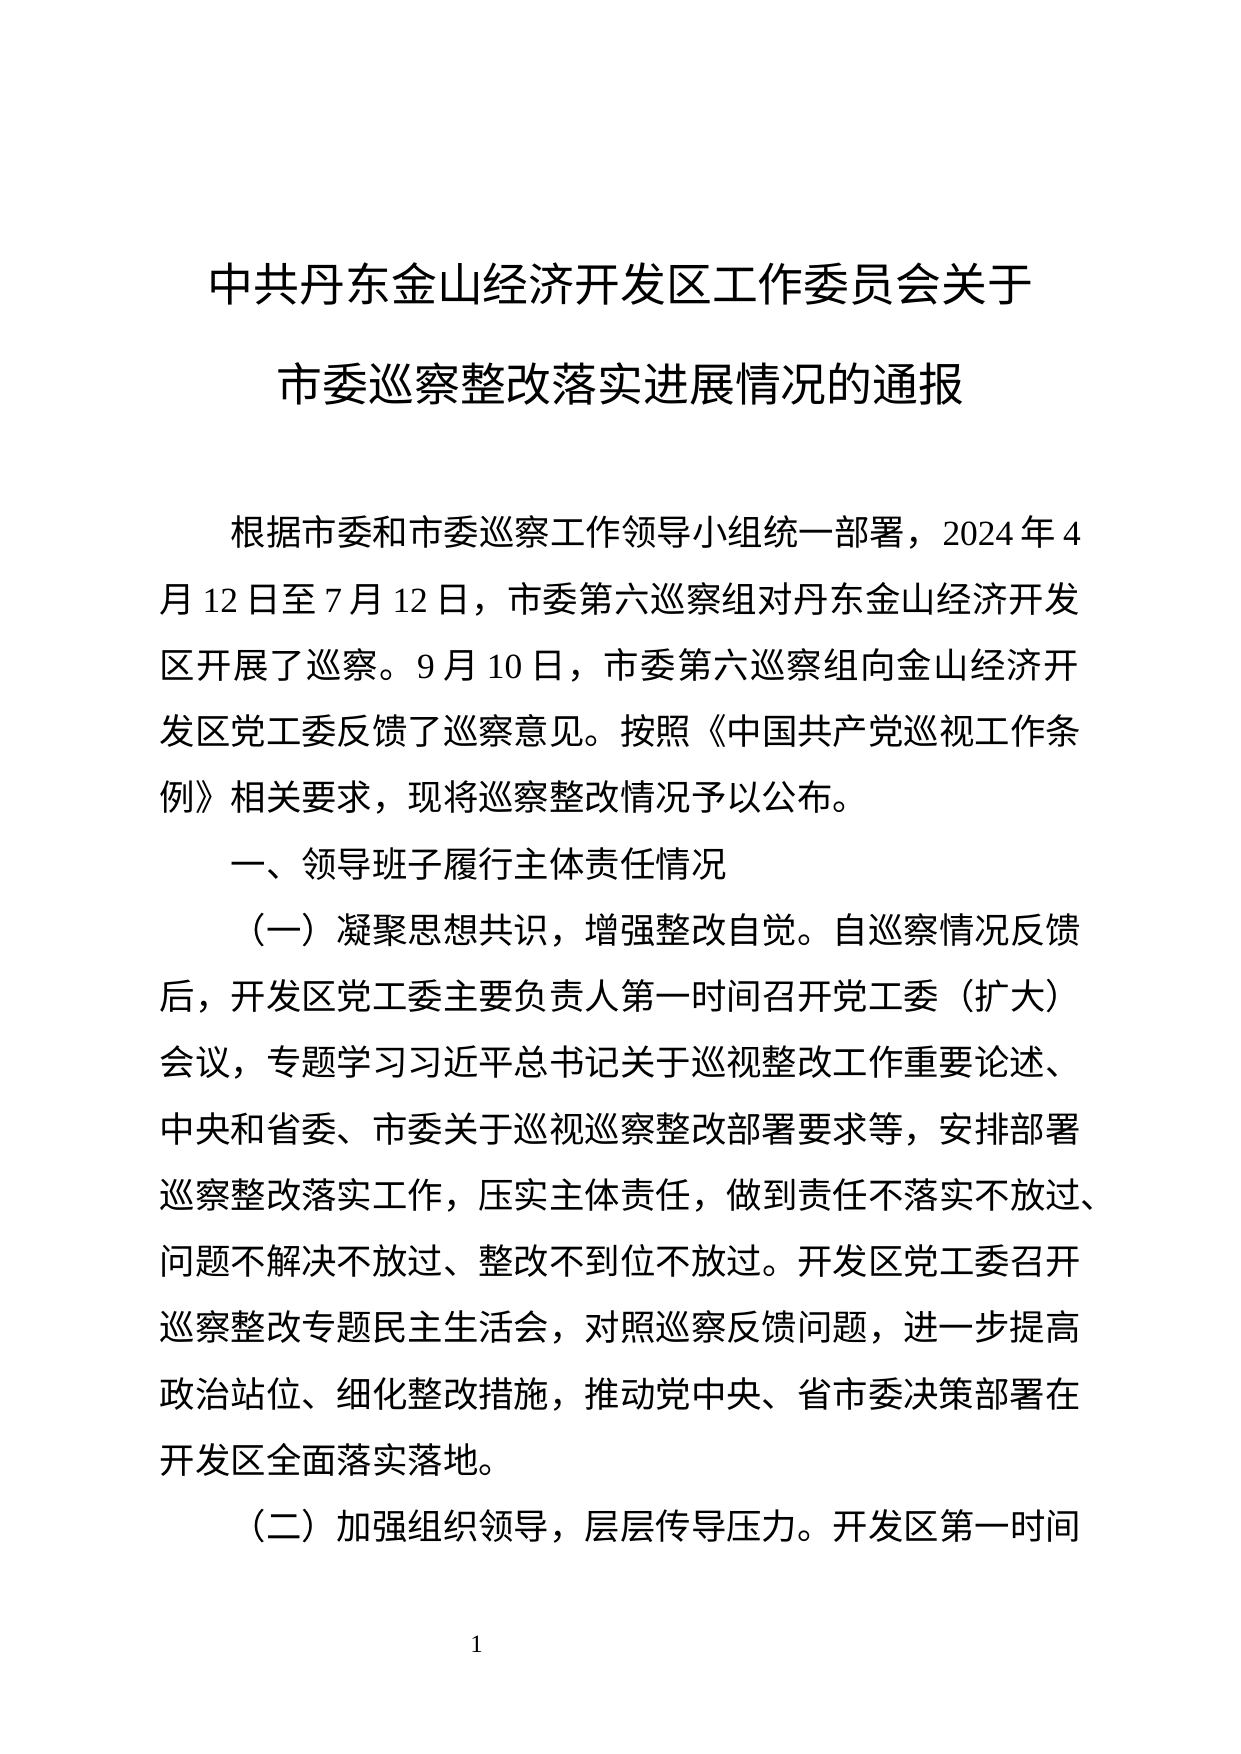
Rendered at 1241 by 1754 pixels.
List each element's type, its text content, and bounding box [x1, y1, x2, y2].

text 根据市委和市委巡察工作领导小组统一部署，2024年4月12日至7月12日，市委第六巡察组对丹东金山经济开发区开展了巡察。9月10日，市委第六巡察组向金山经济开发区党工委反馈了巡察意见。按照《中国共产党巡视工作条例》相关要求，现将巡察整改情况予以公布。 [159, 497, 1081, 828]
text 一、领导班子履行主体责任情况 [159, 828, 1081, 895]
text 中共丹东金山经济开发区工作委员会关于 [159, 232, 1081, 332]
text 市委巡察整改落实进展情况的通报 [159, 332, 1081, 431]
text （一）凝聚思想共识，增强整改自觉。自巡察情况反馈后，开发区党工委主要负责人第一时间召开党工委（扩大）会议，专题学习习近平总书记关于巡视整改工作重要论述、中央和省委、市委关于巡视巡察整改部署要求等，安排部署巡察整改落实工作，压实主体责任，做到责任不落实不放过、问题不解决不放过、整改不到位不放过。开发区党工委召开巡察整改专题民主生活会，对照巡察反馈问题，进一步提高政治站位、细化整改措施，推动党中央、省市委决策部署在开发区全面落实落地。 [159, 895, 1081, 1491]
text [159, 1491, 1081, 1557]
